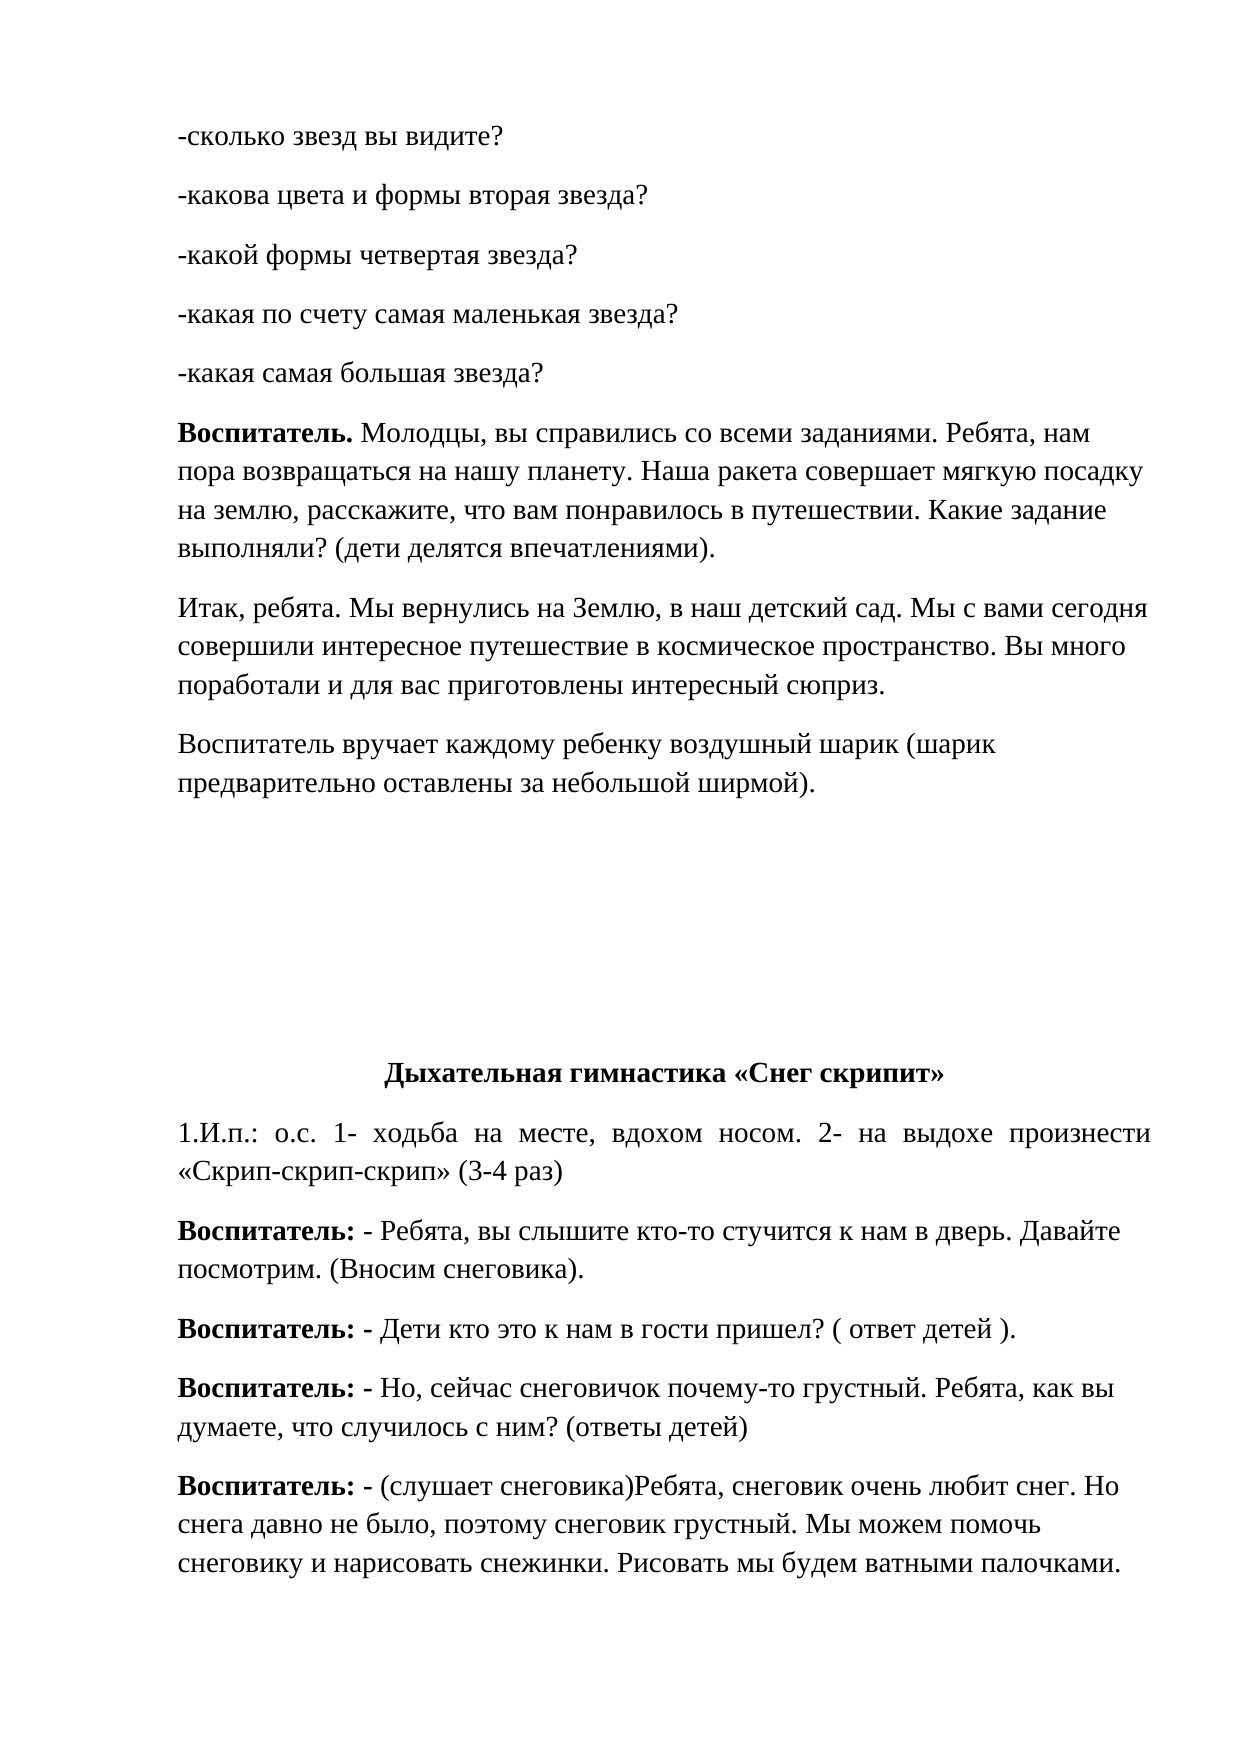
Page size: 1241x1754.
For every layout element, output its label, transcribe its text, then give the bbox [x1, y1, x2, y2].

text Воспитатель: - Ребята, вы слышите кто-то стучится к нам в дверь. Давайте посмотрим. (Вносим снеговика). [177, 1213, 1152, 1285]
text -какая по счету самая маленькая звезда? [177, 296, 1152, 330]
text Воспитатель: - (слушает снеговика)Ребята, снеговик очень любит снег. Но снега давно не было, поэтому снеговик грустный. Мы можем помочь снеговику и нарисовать снежинки. Рисовать мы будем ватными палочками. [177, 1468, 1152, 1579]
text -какова цвета и формы вторая звезда? [177, 177, 1152, 211]
text Дыхательная гимнастика «Снег скрипит» [177, 1056, 1152, 1089]
text Воспитатель: - Дети кто это к нам в гости пришел? ( ответ детей ). [177, 1311, 1152, 1344]
text Воспитатель. Молодцы, вы справились со всеми заданиями. Ребята, нам пора возвращаться на нашу планету. Наша ракета совершает мягкую посадку на землю, расскажите, что вам понравилось в путешествии. Какие задание выполняли? (дети делятся впечатлениями). [177, 415, 1152, 564]
text Воспитатель: - Но, сейчас снеговичок почему-то грустный. Ребята, как вы думаете, что случилось с ним? (ответы детей) [177, 1370, 1152, 1442]
text -какой формы четвертая звезда? [177, 237, 1152, 270]
text -сколько звезд вы видите? [177, 118, 1152, 152]
text Итак, ребята. Мы вернулись на Землю, в наш детский сад. Мы с вами сегодня совершили интересное путешествие в космическое пространство. Вы много поработали и для вас приготовлены интересный сюприз. [177, 590, 1152, 701]
text 1.И.п.: о.с. 1- ходьба на месте, вдохом носом. 2- на выдохе произнести «Скрип-скрип-скрип» (3-4 раз) [177, 1115, 1152, 1187]
text -какая самая большая звезда? [177, 356, 1152, 389]
text Воспитатель вручает каждому ребенку воздушный шарик (шарик предварительно оставлены за небольшой ширмой). [177, 726, 1152, 798]
